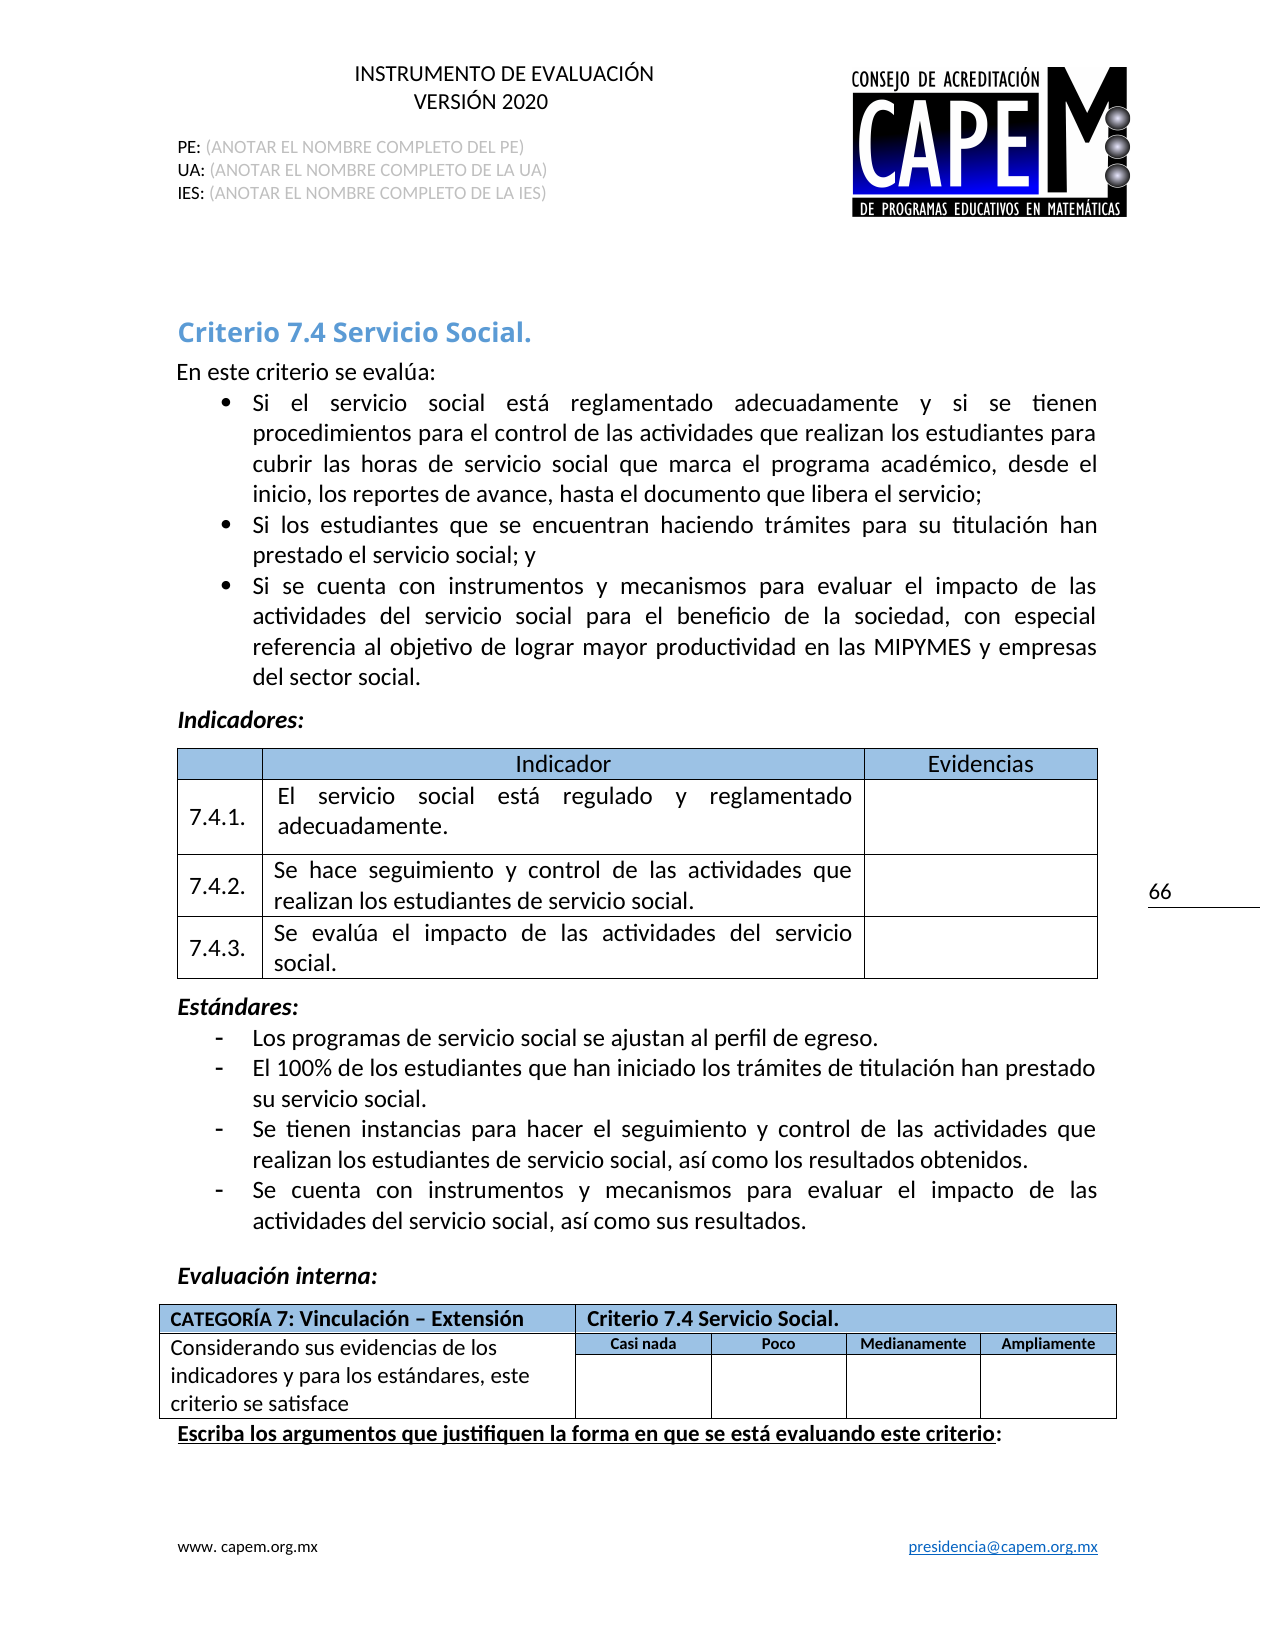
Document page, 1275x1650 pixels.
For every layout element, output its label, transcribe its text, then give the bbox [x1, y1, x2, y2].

text Estándares: [177, 991, 1098, 1022]
list Los programas de servicio social se ajustan al perfil de egreso. [215, 1022, 1098, 1052]
list Si se cuenta con instrumentos y mecanismos para evaluar el impacto de las actividades del servicio social para el beneficio de la sociedad, con especial referencia al objetivo de lograr mayor productividad en las MIPYMES y empresas del sector social. [222, 570, 1098, 692]
table_cell Ampliamente [981, 1334, 1116, 1354]
table_cell [712, 1355, 846, 1418]
table_header Criterio 7.4 Servicio Social. [576, 1305, 1116, 1332]
text En este criterio se evalúa: [176, 356, 1098, 387]
table_cell [865, 780, 1097, 853]
table_cell [865, 917, 1097, 978]
table_cell Se hace seguimiento y control de las actividades que realizan los estudiantes de servicio social. [263, 855, 864, 916]
table_cell 7.4.1. [178, 780, 262, 853]
list El 100% de los estudiantes que han iniciado los trámites de titulación han prestado su servicio social. [215, 1052, 1098, 1113]
text Escriba los argumentos que justifiquen la forma en que se está evaluando este criterio: [177, 1419, 1098, 1447]
table_cell 7.4.2. [178, 855, 262, 916]
table_cell [576, 1355, 711, 1418]
table_cell [865, 855, 1097, 916]
list Si el servicio social está reglamentado adecuadamente y si se tienen procedimientos para el control de las actividades que realizan los estudiantes para cubrir las horas de servicio social que marca el programa académico, desde el inicio, los reportes de avance, hasta el documento que libera el servicio; [222, 387, 1098, 509]
table_header Indicador [263, 749, 864, 779]
table_cell [847, 1355, 980, 1418]
table_cell El servicio social está regulado y reglamentado adecuadamente. [263, 780, 864, 853]
table_cell Poco [712, 1334, 846, 1354]
list Se tienen instancias para hacer el seguimiento y control de las actividades que realizan los estudiantes de servicio social, así como los resultados obtenidos. [215, 1113, 1098, 1174]
table_header CATEGORÍA 7: Vinculación – Extensión [160, 1305, 575, 1332]
table_cell Se evalúa el impacto de las actividades del servicio social. [263, 917, 864, 978]
table_cell 7.4.3. [178, 917, 262, 978]
text Indicadores: [177, 704, 1098, 735]
list Si los estudiantes que se encuentran haciendo trámites para su titulación han prestado el servicio social; y [222, 509, 1098, 570]
table_cell Considerando sus evidencias de los indicadores y para los estándares, este criterio se satisface [160, 1334, 575, 1418]
table_header Evidencias [865, 749, 1097, 779]
table_cell [981, 1355, 1116, 1418]
picture [852, 67, 1131, 217]
table_cell Casi nada [576, 1334, 711, 1354]
text Evaluación interna: [177, 1260, 1098, 1291]
table_cell Medianamente [847, 1334, 980, 1354]
table_header [178, 749, 262, 779]
list Se cuenta con instrumentos y mecanismos para evaluar el impacto de las actividades del servicio social, así como sus resultados. [215, 1174, 1098, 1235]
subtitle Criterio 7.4 Servicio Social. [177, 314, 1098, 351]
